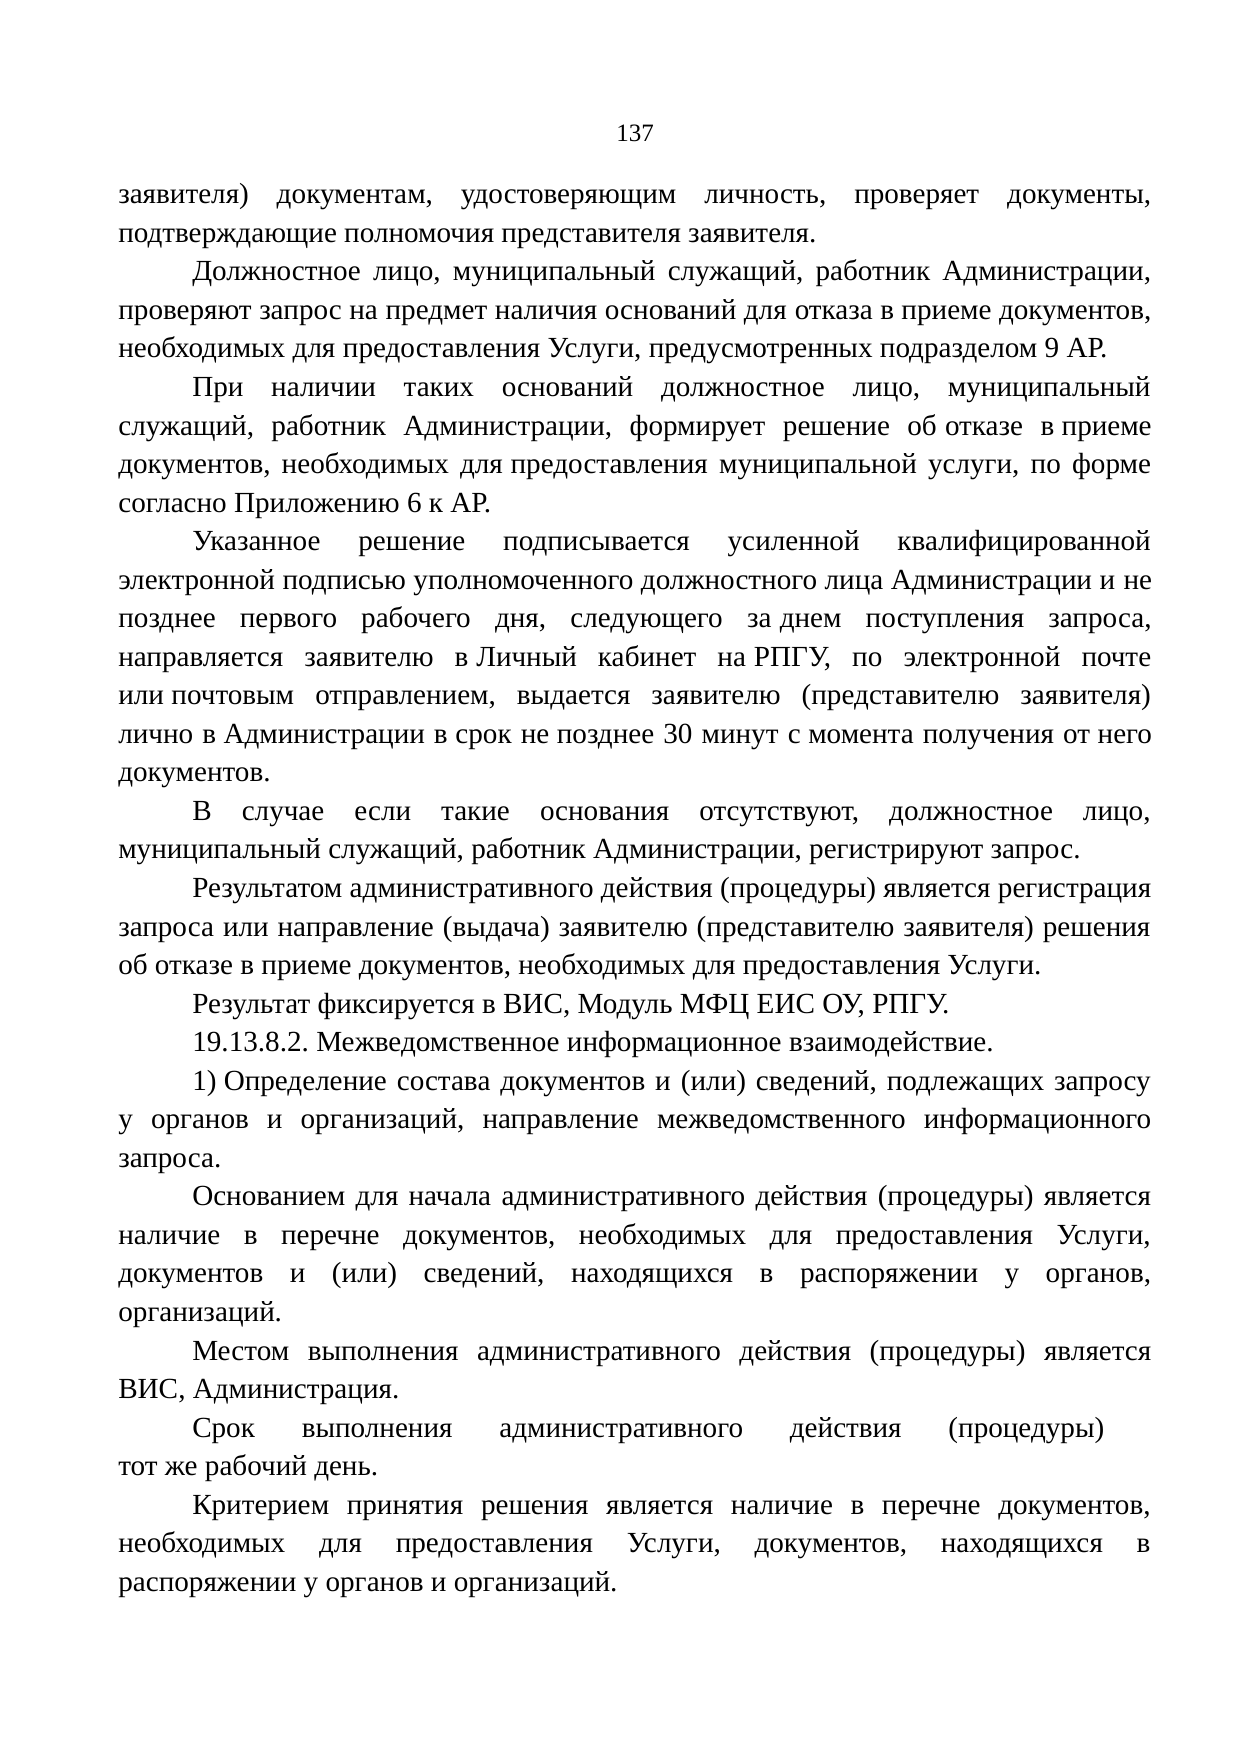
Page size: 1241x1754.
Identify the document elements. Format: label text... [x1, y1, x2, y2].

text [118, 176, 1152, 248]
text В случае если такие основания отсутствуют, должностное лицо, муниципальный служащий, работник Администрации, регистрируют запрос. [118, 793, 1152, 865]
text Местом выполнения административного действия (процедуры) является ВИС, Администрация. [118, 1333, 1152, 1405]
text Должностное лицо, муниципальный служащий, работник Администрации, проверяют запрос на предмет наличия оснований для отказа в приеме документов, необходимых для предоставления Услуги, предусмотренных подразделом 9 АР. [118, 253, 1152, 364]
text 1) Определение состава документов и (или) сведений, подлежащих запросу у органов и организаций, направление межведомственного информационного запроса. [118, 1063, 1152, 1173]
text Результатом административного действия (процедуры) является регистрация запроса или направление (выдача) заявителю (представителю заявителя) решения об отказе в приеме документов, необходимых для предоставления Услуги. [118, 870, 1152, 981]
text Критерием принятия решения является наличие в перечне документов, необходимых для предоставления Услуги, документов, находящихся в распоряжении у органов и организаций. [118, 1487, 1152, 1597]
text Указанное решение подписывается усиленной квалифицированной электронной подписью уполномоченного должностного лица Администрации и не позднее первого рабочего дня, следующего за днем поступления запроса, направляется заявителю в Личный кабинет на РПГУ, по электронной почте или почтовым отправлением, выдается заявителю (представителю заявителя) лично в Администрации в срок не позднее 30 минут с момента получения от него документов. [118, 523, 1152, 788]
text 19.13.8.2. Межведомственное информационное взаимодействие. [118, 1024, 1152, 1058]
text Срок выполнения административного действия (процедуры) тот же рабочий день. [118, 1410, 1152, 1482]
text Результат фиксируется в ВИС, Модуль МФЦ ЕИС ОУ, РПГУ. [118, 986, 1152, 1019]
text Основанием для начала административного действия (процедуры) является наличие в перечне документов, необходимых для предоставления Услуги, документов и (или) сведений, находящихся в распоряжении у органов, организаций. [118, 1178, 1152, 1328]
text При наличии таких оснований должностное лицо, муниципальный служащий, работник Администрации, формирует решение об отказе в приеме документов, необходимых для предоставления муниципальной услуги, по форме согласно Приложению 6 к АР. [118, 369, 1152, 518]
